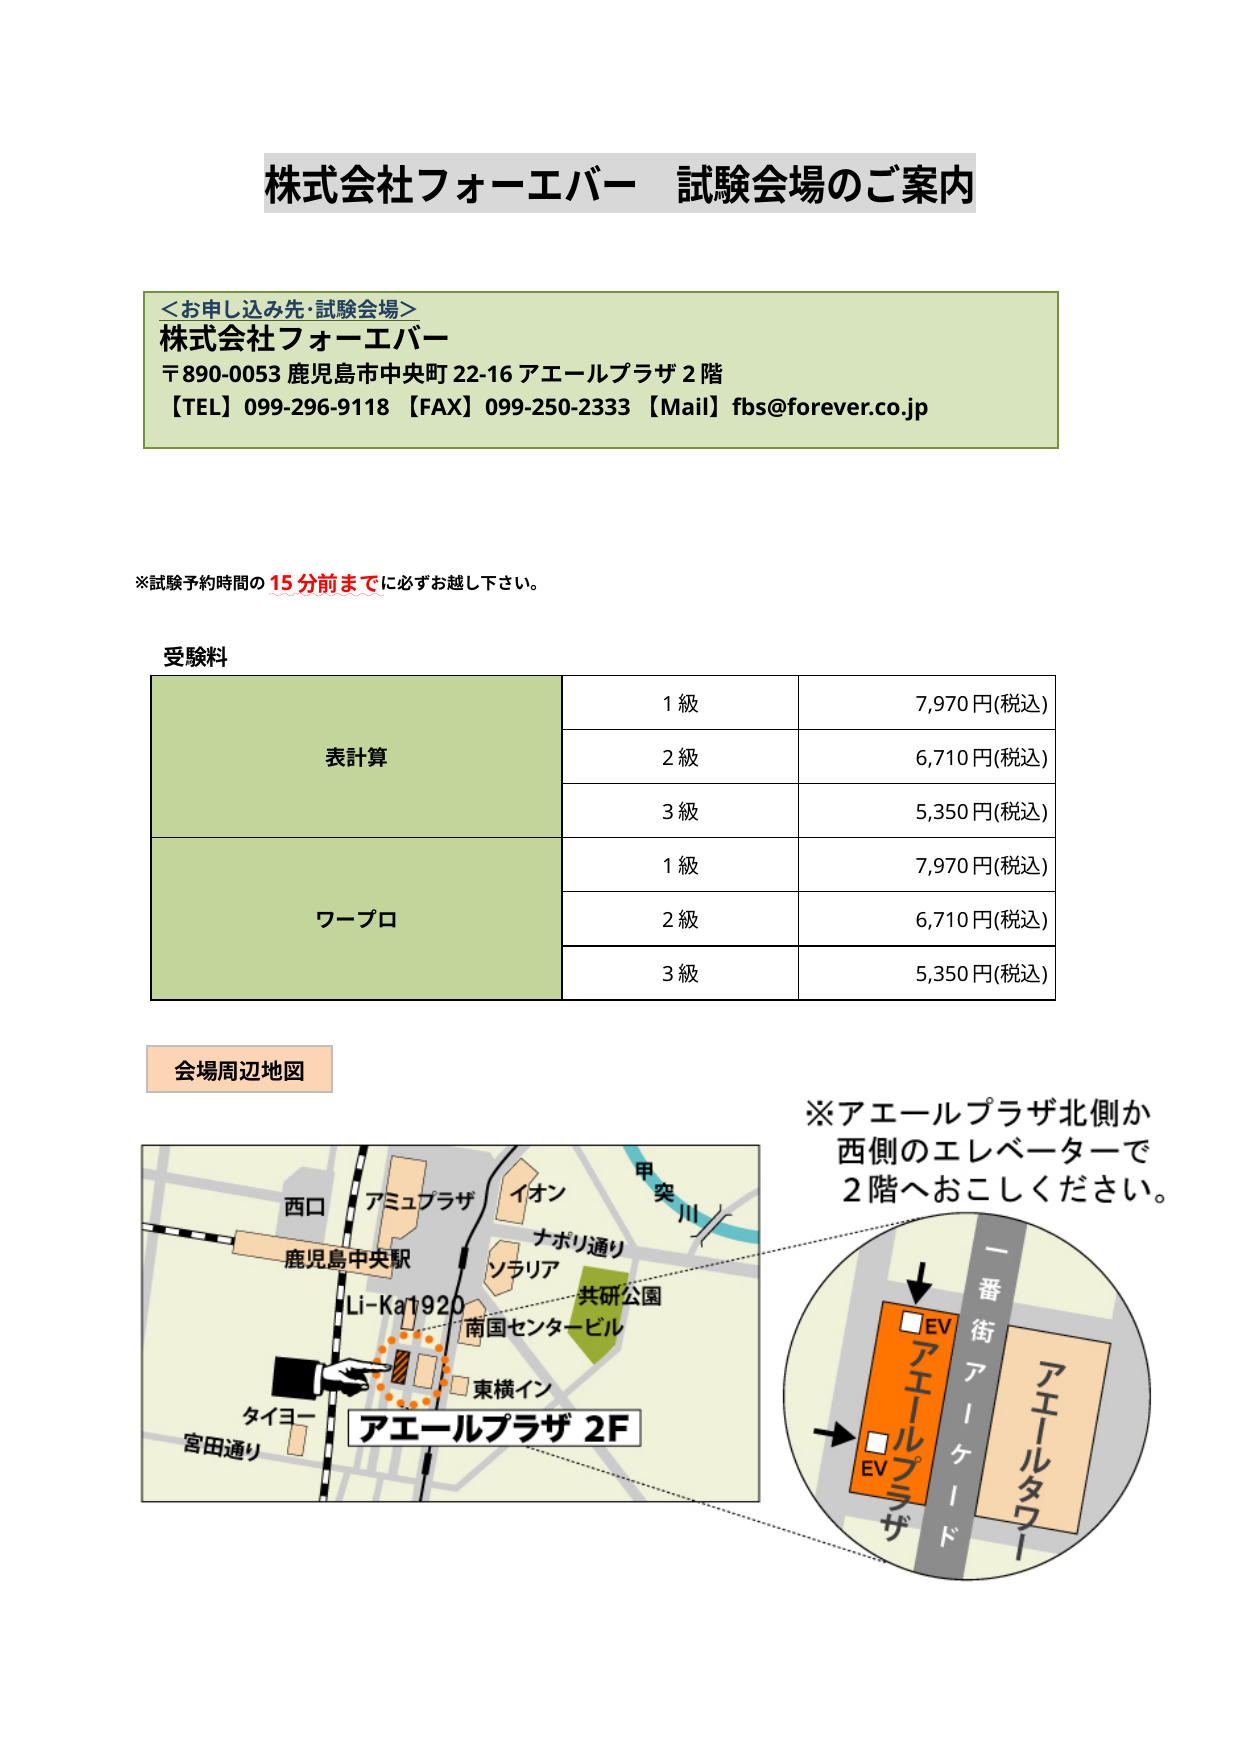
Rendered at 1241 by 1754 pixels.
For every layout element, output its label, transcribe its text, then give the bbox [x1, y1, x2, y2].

table_cell 3級 [563, 947, 798, 999]
text 受験料 [75, 638, 1165, 674]
table_cell 2級 [563, 730, 798, 783]
table_header 1級 [563, 676, 798, 729]
table_cell 5,350円(税込) [799, 947, 1055, 999]
table_cell 5,350円(税込) [799, 784, 1055, 837]
table_cell ワープロ [152, 838, 561, 999]
table_cell 6,710円(税込) [799, 892, 1055, 945]
table_cell 7,970円(税込) [799, 838, 1055, 891]
text 株式会社フォーエバー 試験会場のご案内 [75, 146, 1165, 219]
table_cell 1級 [563, 838, 798, 891]
text ※試験予約時間の15分前までに必ずお越し下さい。 [135, 564, 1165, 601]
table_header 7,970円(税込) [799, 676, 1055, 729]
table_cell 3級 [563, 784, 798, 837]
table_cell 6,710円(税込) [799, 730, 1055, 783]
table_header 表計算 [152, 676, 561, 837]
picture [96, 1055, 1188, 1628]
table_cell 2級 [563, 892, 798, 945]
